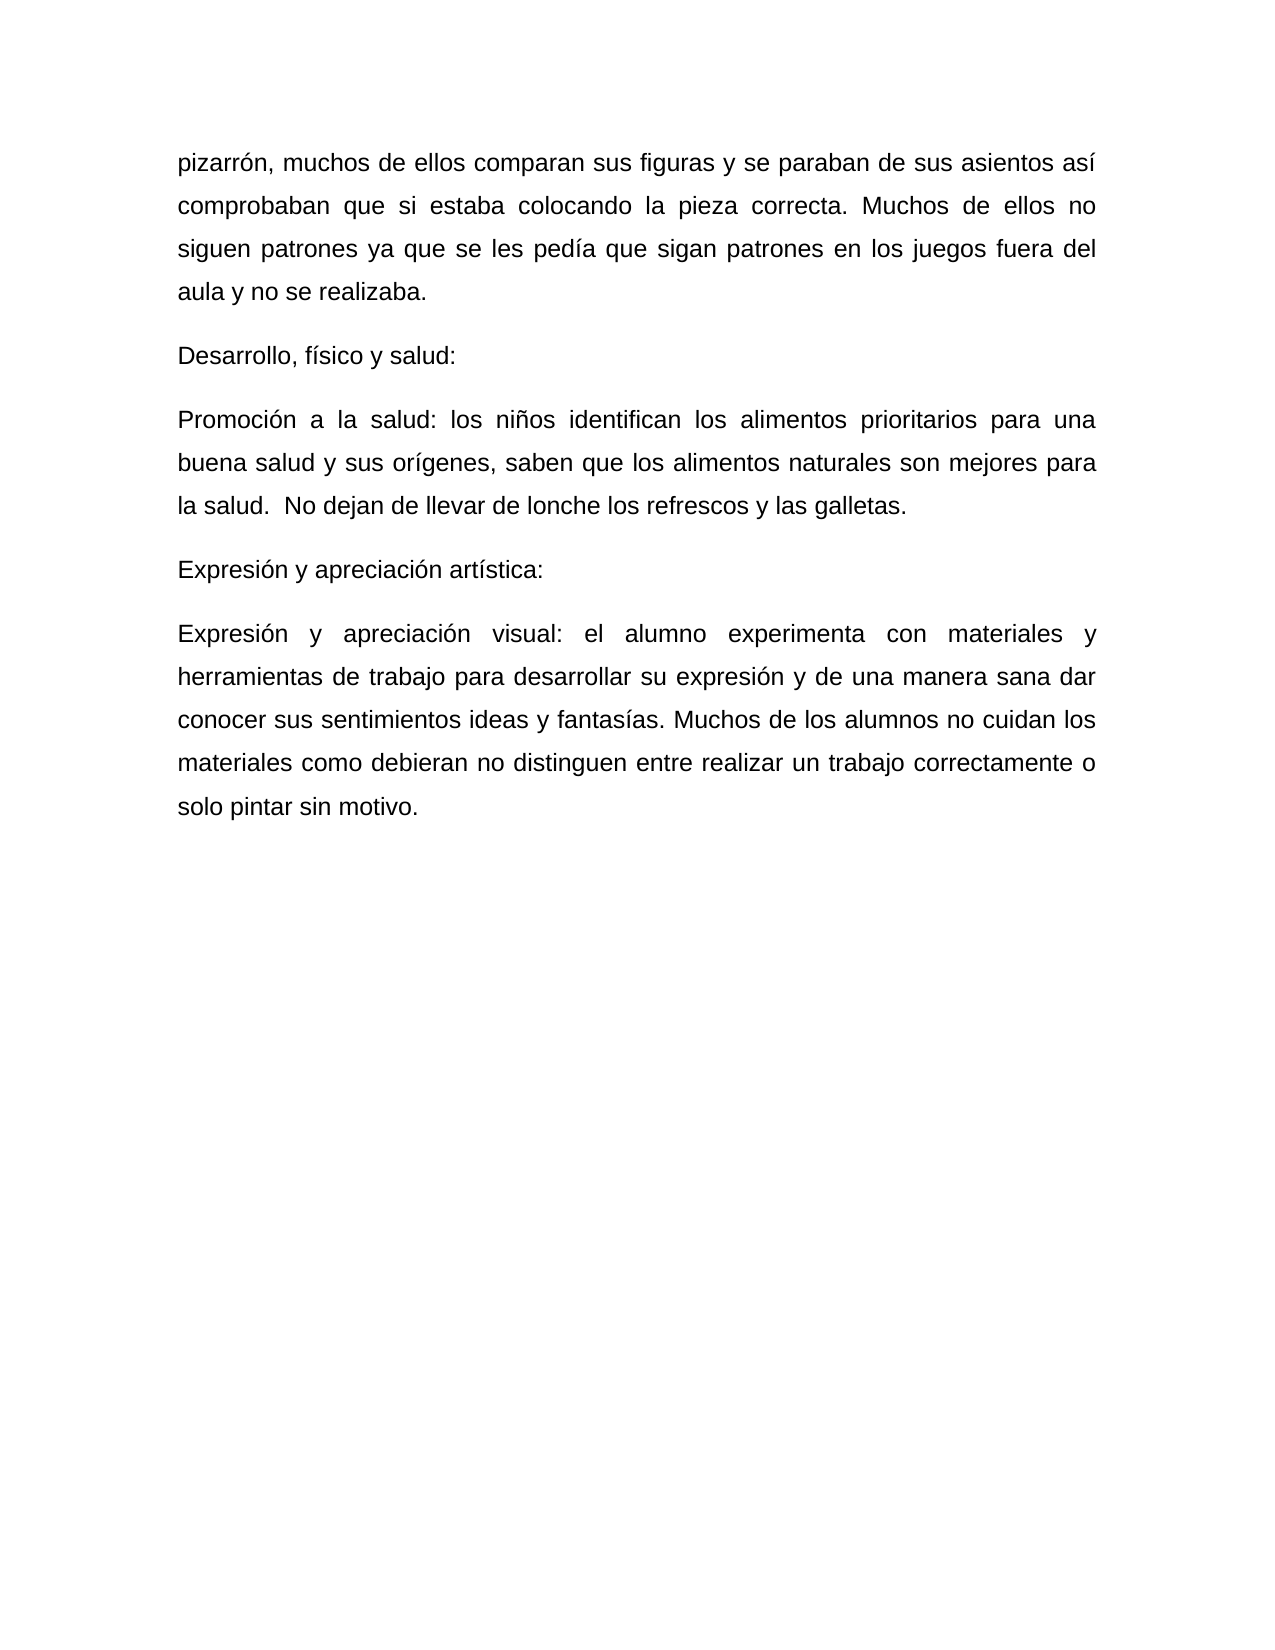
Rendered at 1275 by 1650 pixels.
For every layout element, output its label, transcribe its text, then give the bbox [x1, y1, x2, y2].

text Expresión y apreciación artística: [177, 555, 1098, 584]
text Desarrollo, físico y salud: [177, 341, 1098, 370]
text Expresión y apreciación visual: el alumno experimenta con materiales y herramientas de trabajo para desarrollar su expresión y de una manera sana dar conocer sus sentimientos ideas y fantasías. Muchos de los alumnos no cuidan los materiales como debieran no distinguen entre realizar un trabajo correctamente o solo pintar sin motivo. [177, 619, 1098, 820]
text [177, 148, 1098, 306]
text Promoción a la salud: los niños identifican los alimentos prioritarios para una buena salud y sus orígenes, saben que los alimentos naturales son mejores para la salud. No dejan de llevar de lonche los refrescos y las galletas. [177, 405, 1098, 520]
